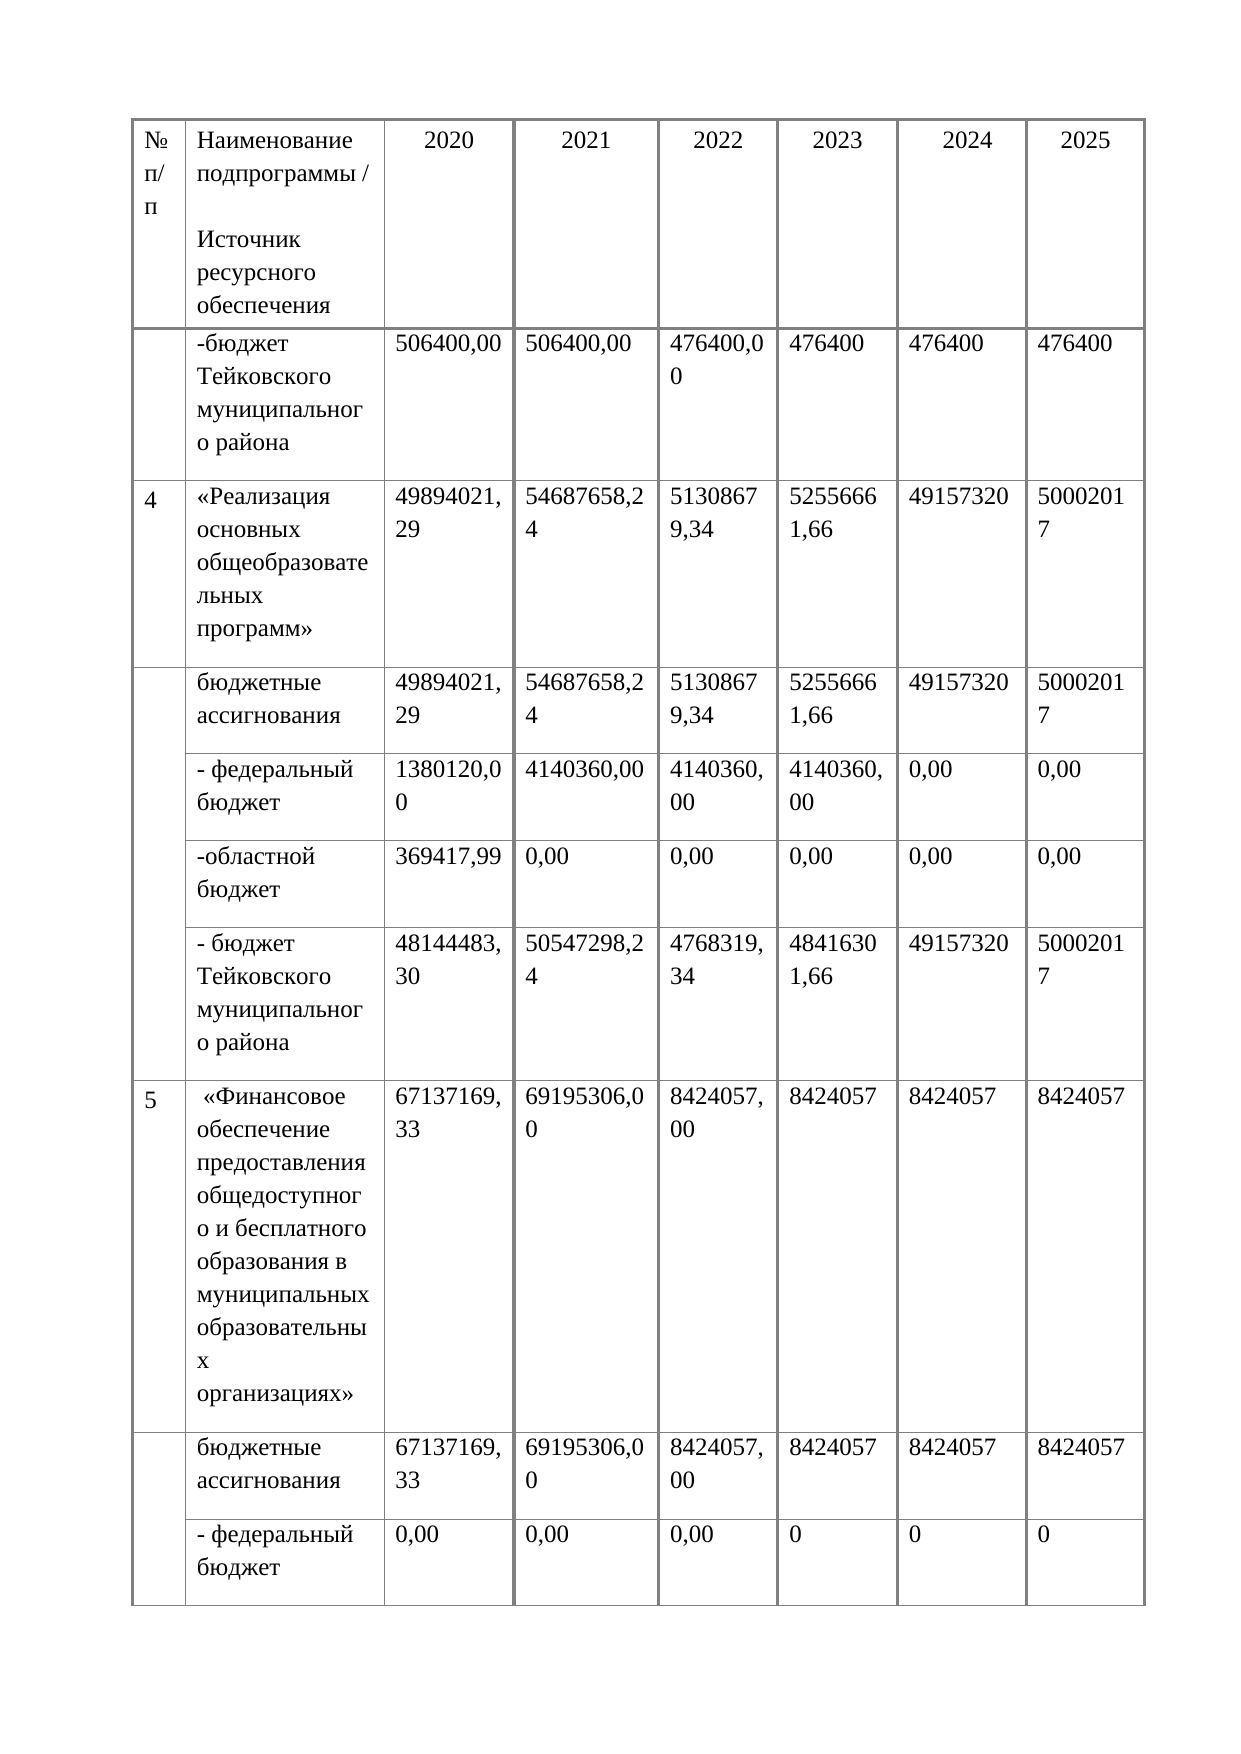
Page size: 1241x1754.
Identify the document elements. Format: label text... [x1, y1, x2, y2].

table_header 2024 [899, 121, 1025, 327]
table_cell бюджетные ассигнования [186, 1433, 384, 1518]
table_cell 49894021,29 [385, 481, 512, 666]
table_header № п/п [134, 121, 185, 327]
table_cell «Реализация основных общеобразовательных программ» [186, 481, 384, 666]
table_cell 1380120,00 [385, 754, 512, 840]
table_cell 0,00 [516, 1520, 657, 1605]
table_cell 506400,00 [516, 330, 657, 480]
table_cell 4768319,34 [660, 928, 776, 1080]
table_cell 4140360,00 [516, 754, 657, 840]
table_cell 50547298,24 [516, 928, 657, 1080]
table_cell 4140360,00 [779, 754, 896, 840]
table_cell 49157320 [899, 928, 1025, 1080]
table_cell 5 [134, 1081, 185, 1431]
table_cell 8424057,00 [660, 1081, 776, 1431]
table_cell 476400 [1028, 330, 1143, 480]
table_cell -областной бюджет [186, 841, 384, 927]
table_cell 50002017 [1028, 481, 1143, 666]
table_cell 0 [1028, 1520, 1143, 1605]
table_cell 8424057 [779, 1081, 896, 1431]
table_cell 0,00 [1028, 754, 1143, 840]
table_cell бюджетные ассигнования [186, 668, 384, 753]
table_cell - федеральный бюджет [186, 1520, 384, 1605]
table_header 2020 [385, 121, 512, 327]
table_cell 0 [899, 1520, 1025, 1605]
table_cell 8424057,00 [660, 1433, 776, 1518]
table_header 2023 [779, 121, 896, 327]
table_header Наименование подпрограммы / Источник ресурсного обеспечения [186, 121, 384, 327]
table_cell 48416301,66 [779, 928, 896, 1080]
table_cell 0,00 [779, 841, 896, 927]
table_cell 476400,00 [660, 330, 776, 480]
table_cell 51308679,34 [660, 668, 776, 753]
table_header 2025 [1028, 121, 1143, 327]
table_cell 49157320 [899, 481, 1025, 666]
table_cell 476400 [779, 330, 896, 480]
table_cell 0,00 [660, 841, 776, 927]
table_cell 69195306,00 [516, 1433, 657, 1518]
table_header 2021 [516, 121, 657, 327]
table_cell 67137169,33 [385, 1081, 512, 1431]
table_cell 476400 [899, 330, 1025, 480]
table_cell 54687658,24 [516, 481, 657, 666]
table_cell 49894021,29 [385, 668, 512, 753]
table_cell 50002017 [1028, 668, 1143, 753]
table_cell 8424057 [899, 1433, 1025, 1518]
table_cell 0,00 [516, 841, 657, 927]
table_cell 51308679,34 [660, 481, 776, 666]
table_cell 50002017 [1028, 928, 1143, 1080]
table_header 2022 [660, 121, 776, 327]
table_cell «Финансовое обеспечение предоставления общедоступного и бесплатного образования в муниципальных образовательных организациях» [186, 1081, 384, 1431]
table_cell 69195306,00 [516, 1081, 657, 1431]
table_cell 4140360,00 [660, 754, 776, 840]
table_cell 0 [779, 1520, 896, 1605]
table_cell 8424057 [1028, 1433, 1143, 1518]
table_cell 8424057 [1028, 1081, 1143, 1431]
table_cell 52556661,66 [779, 481, 896, 666]
table_cell 0,00 [660, 1520, 776, 1605]
table_cell 54687658,24 [516, 668, 657, 753]
table_cell 8424057 [779, 1433, 896, 1518]
table_cell 49157320 [899, 668, 1025, 753]
table_cell 506400,00 [385, 330, 512, 480]
table_cell 4 [134, 481, 185, 666]
table_cell 52556661,66 [779, 668, 896, 753]
table_cell - бюджет Тейковского муниципального района [186, 928, 384, 1080]
table_cell 67137169,33 [385, 1433, 512, 1518]
table_cell -бюджет Тейковского муниципального района [186, 330, 384, 480]
table_cell 0,00 [899, 841, 1025, 927]
table_cell - федеральный бюджет [186, 754, 384, 840]
table_cell 8424057 [899, 1081, 1025, 1431]
table_cell [134, 1433, 185, 1605]
table_cell 48144483,30 [385, 928, 512, 1080]
table_cell 0,00 [1028, 841, 1143, 927]
table_cell 0,00 [385, 1520, 512, 1605]
table_cell 0,00 [899, 754, 1025, 840]
table_cell [134, 668, 185, 1080]
table_cell 369417,99 [385, 841, 512, 927]
